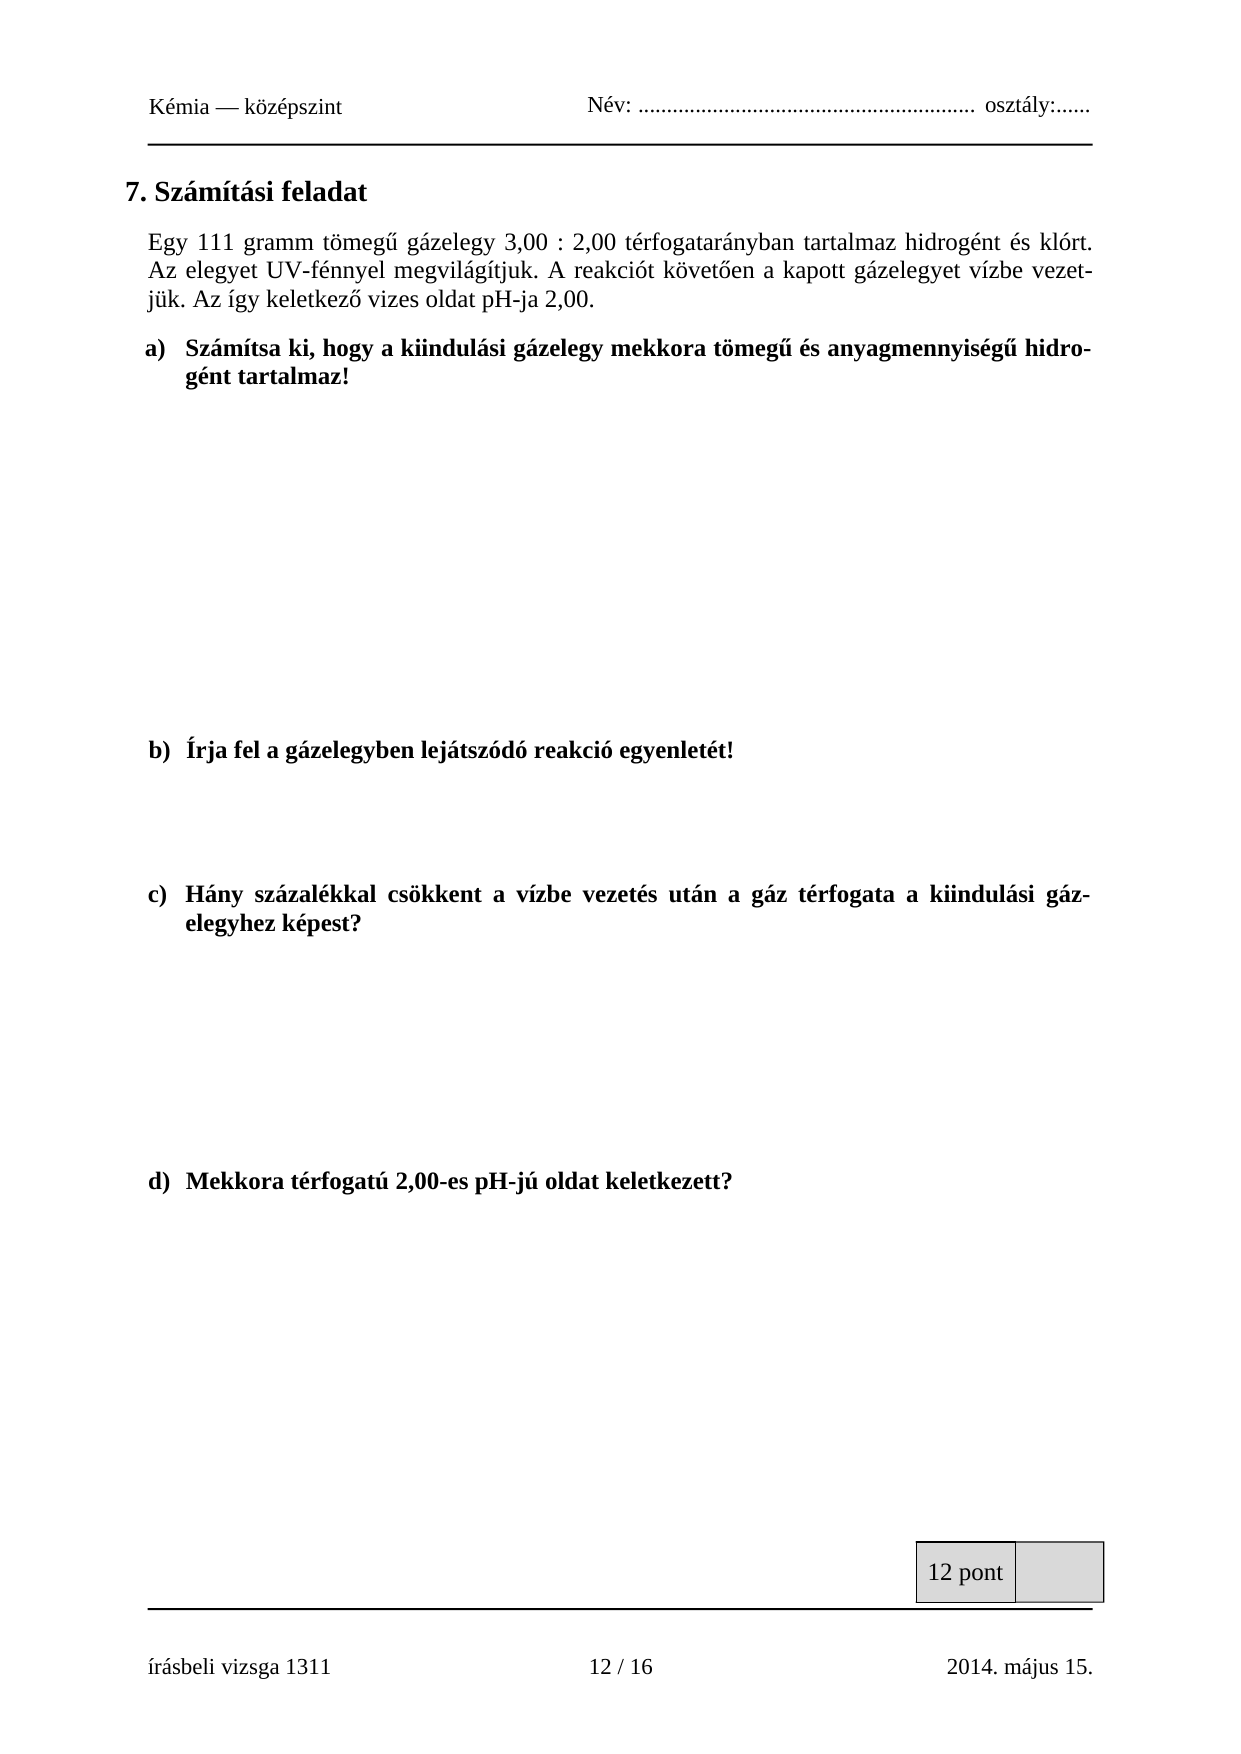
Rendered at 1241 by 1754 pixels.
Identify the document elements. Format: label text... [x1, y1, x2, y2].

text Egy 111 gramm tömegű gázelegy 3,00 : 2,00 térfogatarányban tartalmaz hidrogént és klórt. Az elegyet UV-fénnyel megvilágítjuk. A reakciót követően a kapott gázelegyet vízbe vezet- jük. Az így keletkező vizes oldat pH-ja 2,00. [148, 227, 1093, 313]
subtitle Számítási feladat [125, 174, 742, 208]
list Írja fel a gázelegyben lejátszódó reakció egyenletét! [125, 735, 734, 764]
list Hány százalékkal csökkent a vízbe vezetés után a gáz térfogata a kiindulási gáz- elegyhez képest? [148, 879, 1093, 936]
list Mekkora térfogatú 2,00-es pH-jú oldat keletkezett? [125, 1166, 733, 1195]
list Számítsa ki, hogy a kiindulási gázelegy mekkora tömegű és anyagmennyiségű hidro- gént tartalmaz! [144, 333, 1093, 390]
